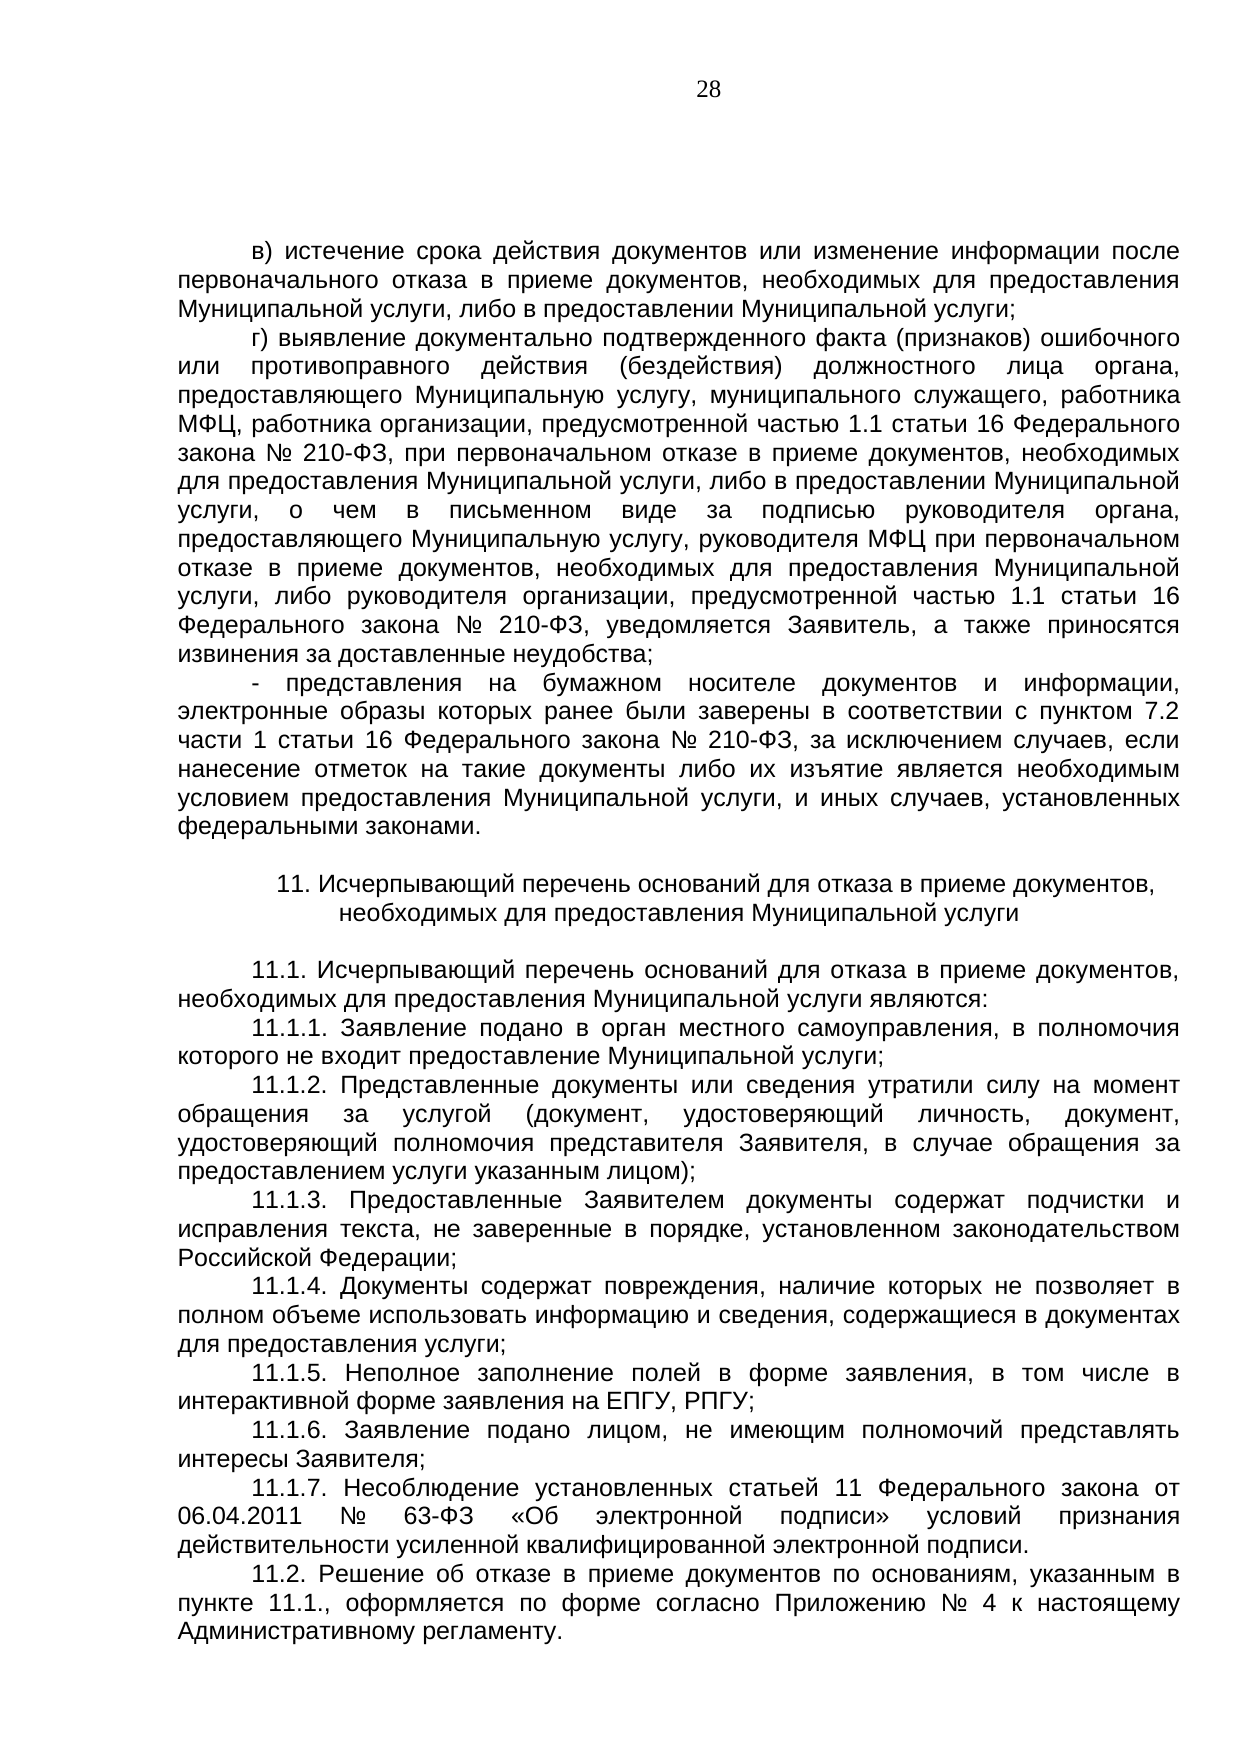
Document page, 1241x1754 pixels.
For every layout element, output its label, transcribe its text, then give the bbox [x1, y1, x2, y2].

text 11.1.7. Несоблюдение установленных статьей 11 Федерального закона от 06.04.2011 № 63-ФЗ «Об электронной подписи» условий признания действительности усиленной квалифицированной электронной подписи. [177, 1472, 1181, 1559]
text 11.1.6. Заявление подано лицом, не имеющим полномочий представлять интересы Заявителя; [177, 1415, 1181, 1472]
text 11.1.2. Представленные документы или сведения утратили силу на момент обращения за услугой (документ, удостоверяющий личность, документ, удостоверяющий полномочия представителя Заявителя, в случае обращения за предоставлением услуги указанным лицом); [177, 1070, 1181, 1185]
text 11.1.1. Заявление подано в орган местного самоуправления, в полномочия которого не входит предоставление Муниципальной услуги; [177, 1012, 1181, 1070]
text в) истечение срока действия документов или изменение информации после первоначального отказа в приеме документов, необходимых для предоставления Муниципальной услуги, либо в предоставлении Муниципальной услуги; [177, 236, 1181, 322]
text 11.1.3. Предоставленные Заявителем документы содержат подчистки и исправления текста, не заверенные в порядке, установленном законодательством Российской Федерации; [177, 1185, 1181, 1271]
text 11. Исчерпывающий перечень оснований для отказа в приеме документов, необходимых для предоставления Муниципальной услуги [177, 869, 1181, 926]
text 11.2. Решение об отказе в приеме документов по основаниям, указанным в пункте 11.1., оформляется по форме согласно Приложению № 4 к настоящему Административному регламенту. [177, 1559, 1181, 1645]
text 11.1. Исчерпывающий перечень оснований для отказа в приеме документов, необходимых для предоставления Муниципальной услуги являются: [177, 955, 1181, 1012]
text г) выявление документально подтвержденного факта (признаков) ошибочного или противоправного действия (бездействия) должностного лица органа, предоставляющего Муниципальную услугу, муниципального служащего, работника МФЦ, работника организации, предусмотренной частью 1.1 статьи 16 Федерального закона № 210-ФЗ, при первоначальном отказе в приеме документов, необходимых для предоставления Муниципальной услуги, либо в предоставлении Муниципальной услуги, о чем в письменном виде за подписью руководителя органа, предоставляющего Муниципальную услугу, руководителя МФЦ при первоначальном отказе в приеме документов, необходимых для предоставления Муниципальной услуги, либо руководителя организации, предусмотренной частью 1.1 статьи 16 Федерального закона № 210-ФЗ, уведомляется Заявитель, а также приносятся извинения за доставленные неудобства; [177, 322, 1181, 667]
text 11.1.4. Документы содержат повреждения, наличие которых не позволяет в полном объеме использовать информацию и сведения, содержащиеся в документах для предоставления услуги; [177, 1271, 1181, 1357]
text 11.1.5. Неполное заполнение полей в форме заявления, в том числе в интерактивной форме заявления на ЕПГУ, РПГУ; [177, 1357, 1181, 1415]
text - представления на бумажном носителе документов и информации, электронные образы которых ранее были заверены в соответствии с пунктом 7.2 части 1 статьи 16 Федерального закона № 210-ФЗ, за исключением случаев, если нанесение отметок на такие документы либо их изъятие является необходимым условием предоставления Муниципальной услуги, и иных случаев, установленных федеральными законами. [177, 667, 1181, 840]
